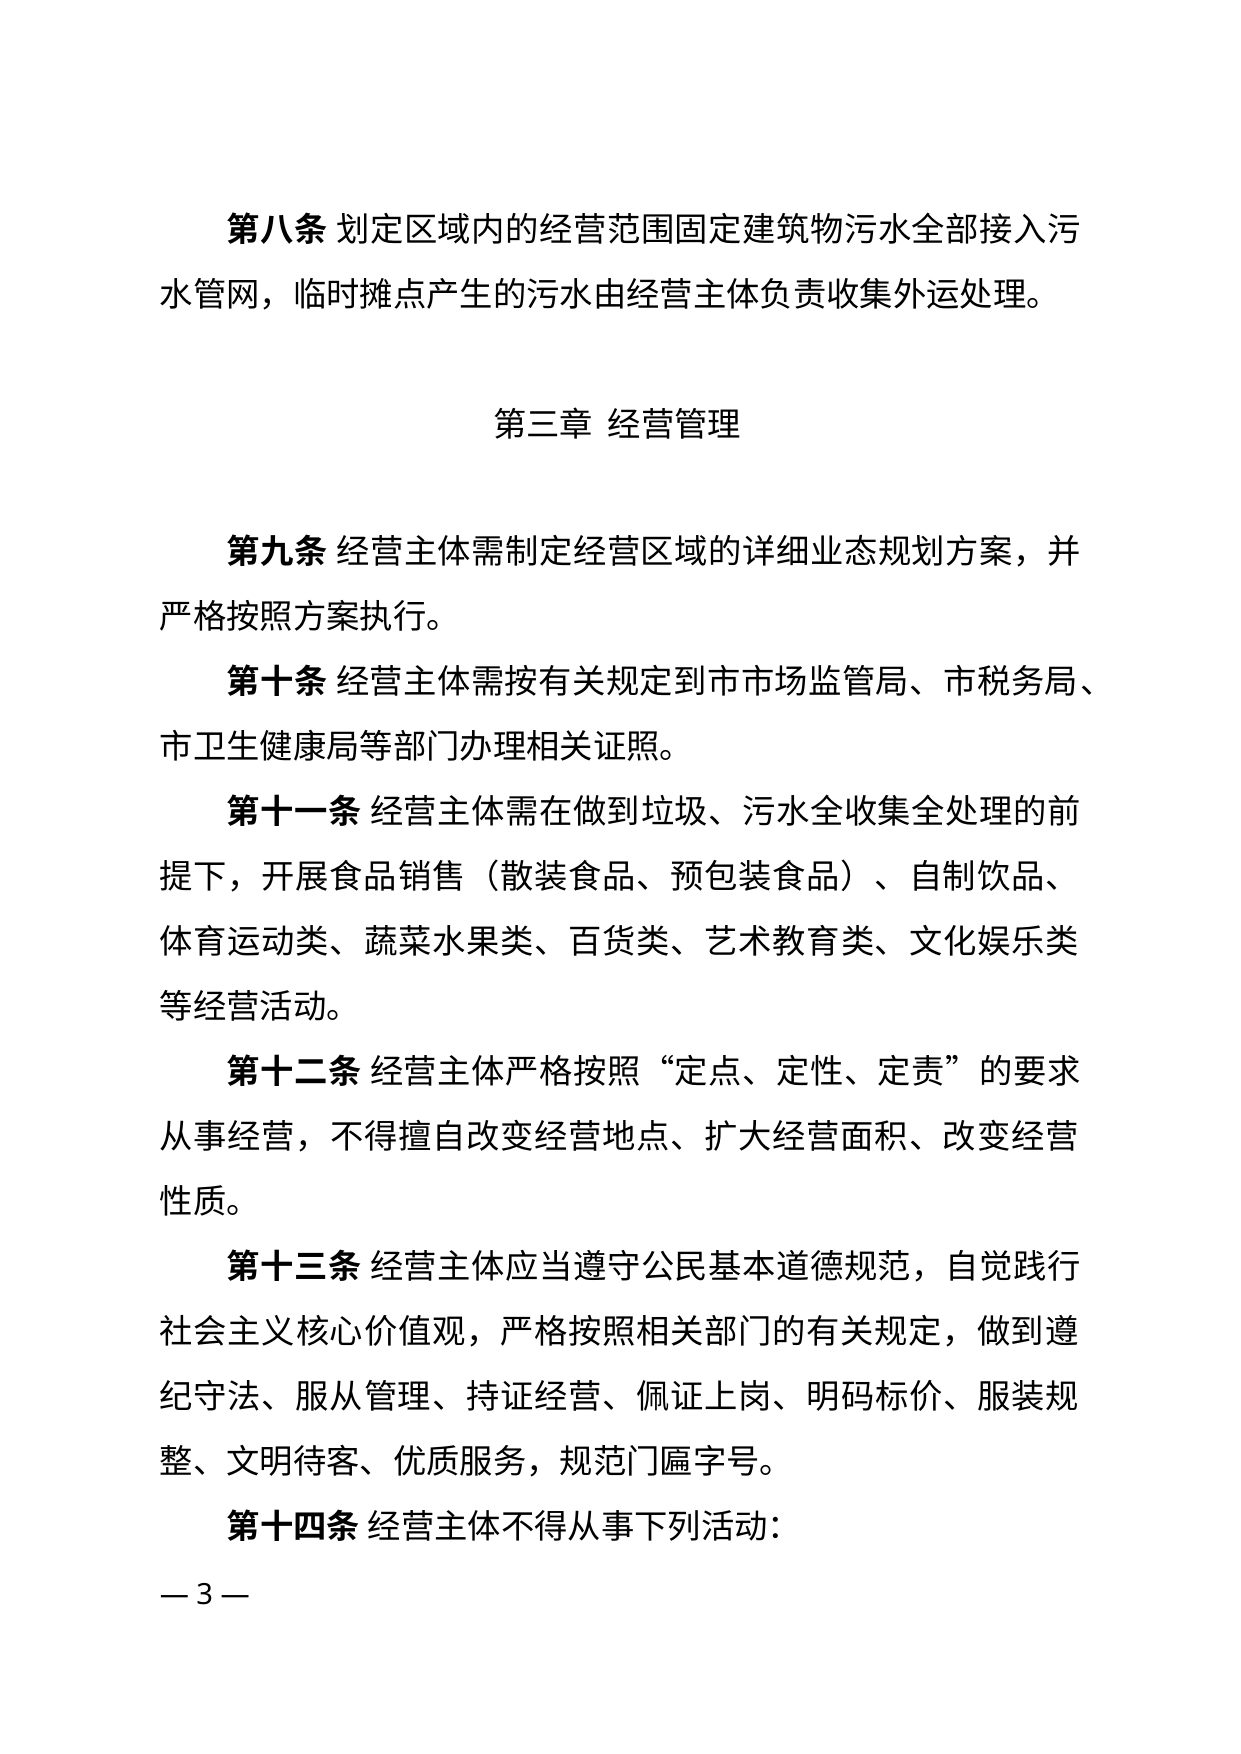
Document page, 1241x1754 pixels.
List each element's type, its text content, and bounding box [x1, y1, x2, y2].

text 第十一条 经营主体需在做到垃圾、污水全收集全处理的前提下，开展食品销售（散装食品、预包装食品）、自制饮品、体育运动类、蔬菜水果类、百货类、艺术教育类、文化娱乐类等经营活动。 [159, 777, 1081, 1037]
text 第八条 划定区域内的经营范围固定建筑物污水全部接入污水管网，临时摊点产生的污水由经营主体负责收集外运处理。 [159, 194, 1081, 324]
text 第十三条 经营主体应当遵守公民基本道德规范，自觉践行社会主义核心价值观，严格按照相关部门的有关规定，做到遵纪守法、服从管理、持证经营、佩证上岗、明码标价、服装规整、文明待客、优质服务，规范门匾字号。 [159, 1232, 1081, 1492]
text 第十四条 经营主体不得从事下列活动： [159, 1492, 1081, 1557]
text 第三章 经营管理 [159, 389, 1081, 454]
text 第十二条 经营主体严格按照“定点、定性、定责”的要求从事经营，不得擅自改变经营地点、扩大经营面积、改变经营性质。 [159, 1037, 1081, 1232]
text 第九条 经营主体需制定经营区域的详细业态规划方案，并严格按照方案执行。 [159, 517, 1081, 647]
text 第十条 经营主体需按有关规定到市市场监管局、市税务局、市卫生健康局等部门办理相关证照。 [159, 647, 1081, 777]
